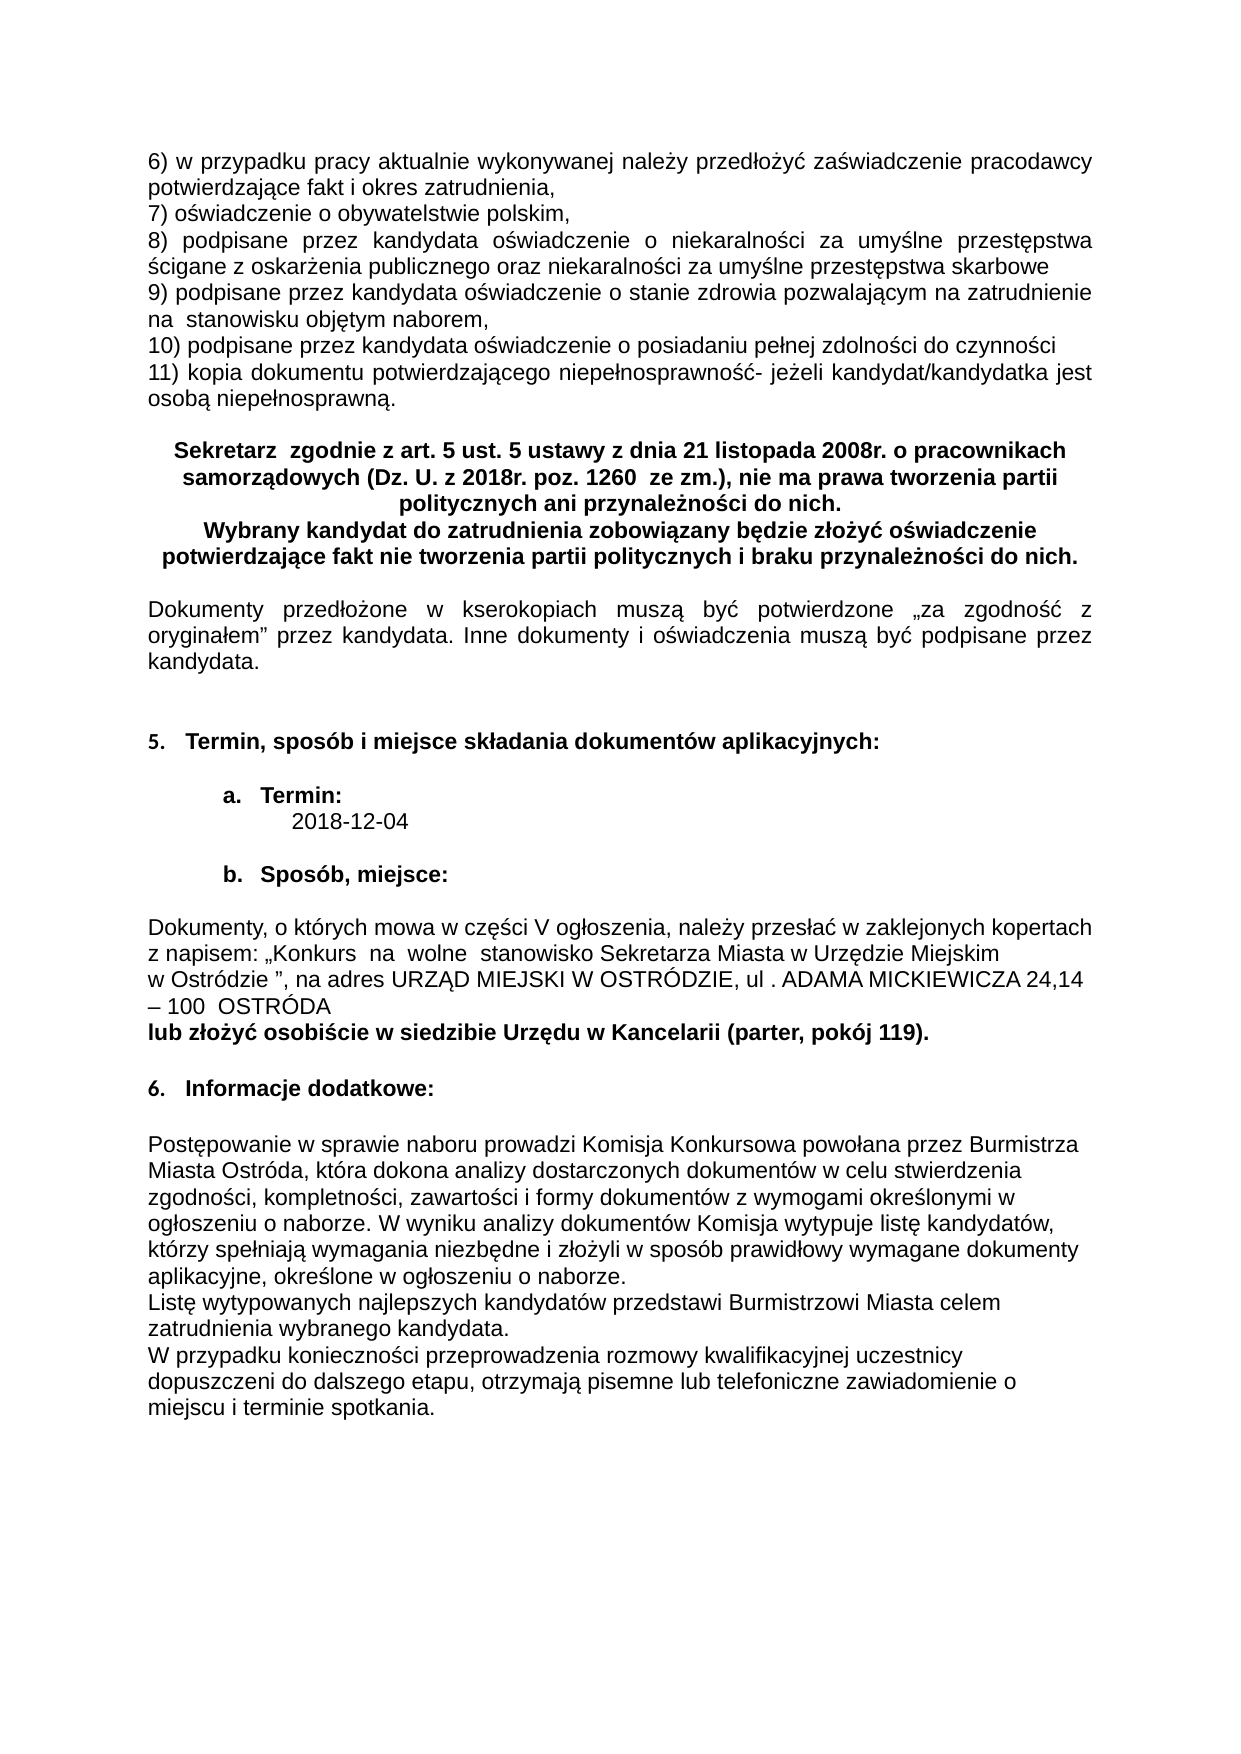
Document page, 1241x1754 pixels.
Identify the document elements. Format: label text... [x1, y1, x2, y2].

text W przypadku konieczności przeprowadzenia rozmowy kwalifikacyjnej uczestnicy dopuszczeni do dalszego etapu, otrzymają pisemne lub telefoniczne zawiadomienie o miejscu i terminie spotkania. [148, 1342, 1093, 1421]
text Postępowanie w sprawie naboru prowadzi Komisja Konkursowa powołana przez Burmistrza Miasta Ostróda, która dokona analizy dostarczonych dokumentów w celu stwierdzenia zgodności, kompletności, zawartości i formy dokumentów z wymogami określonymi w ogłoszeniu o naborze. W wyniku analizy dokumentów Komisja wytypuje listę kandydatów, którzy spełniają wymagania niezbędne i złożyli w sposób prawidłowy wymagane dokumenty aplikacyjne, określone w ogłoszeniu o naborze. [148, 1131, 1093, 1289]
text Wybrany kandydat do zatrudnienia zobowiązany będzie złożyć oświadczenie potwierdzające fakt nie tworzenia partii politycznych i braku przynależności do nich. [148, 517, 1093, 569]
text Dokumenty przedłożone w kserokopiach muszą być potwierdzone „za zgodność z oryginałem” przez kandydata. Inne dokumenty i oświadczenia muszą być podpisane przez kandydata. [148, 596, 1093, 675]
text Listę wytypowanych najlepszych kandydatów przedstawi Burmistrzowi Miasta celem zatrudnienia wybranego kandydata. [148, 1289, 1093, 1342]
text 6) w przypadku pracy aktualnie wykonywanej należy przedłożyć zaświadczenie pracodawcy potwierdzające fakt i okres zatrudnienia, [148, 148, 1093, 200]
list Informacje dodatkowe: [148, 1074, 1093, 1131]
text 7) oświadczenie o obywatelstwie polskim, [148, 200, 1093, 227]
text 2018-12-04 [291, 808, 1093, 834]
text lub złożyć osobiście w siedzibie Urzędu w Kancelarii (parter, pokój 119). [148, 1019, 1093, 1045]
text 11) kopia dokumentu potwierdzającego niepełnosprawność- jeżeli kandydat/kandydatka jest osobą niepełnosprawną. [148, 358, 1093, 411]
text Dokumenty, o których mowa w części V ogłoszenia, należy przesłać w zaklejonych kopertach z napisem: „Konkurs na wolne stanowisko Sekretarza Miasta w Urzędzie Miejskim w Ostródzie ”, na adres URZĄD MIEJSKI W OSTRÓDZIE, ul . ADAMA MICKIEWICZA 24,14 – 100 OSTRÓDA [148, 913, 1093, 1019]
text 8) podpisane przez kandydata oświadczenie o niekaralności za umyślne przestępstwa ścigane z oskarżenia publicznego oraz niekaralności za umyślne przestępstwa skarbowe [148, 227, 1093, 279]
list Termin: [223, 782, 1093, 808]
list Sposób, miejsce: [223, 861, 1093, 887]
list Termin, sposób i miejsce składania dokumentów aplikacyjnych: [148, 727, 1093, 755]
text Sekretarz zgodnie z art. 5 ust. 5 ustawy z dnia 21 listopada 2008r. o pracownikach samorządowych (Dz. U. z 2018r. poz. 1260 ze zm.), nie ma prawa tworzenia partii politycznych ani przynależności do nich. [148, 437, 1093, 517]
text 9) podpisane przez kandydata oświadczenie o stanie zdrowia pozwalającym na zatrudnienie na stanowisku objętym naborem, [148, 279, 1093, 332]
text 10) podpisane przez kandydata oświadczenie o posiadaniu pełnej zdolności do czynności [148, 332, 1093, 358]
